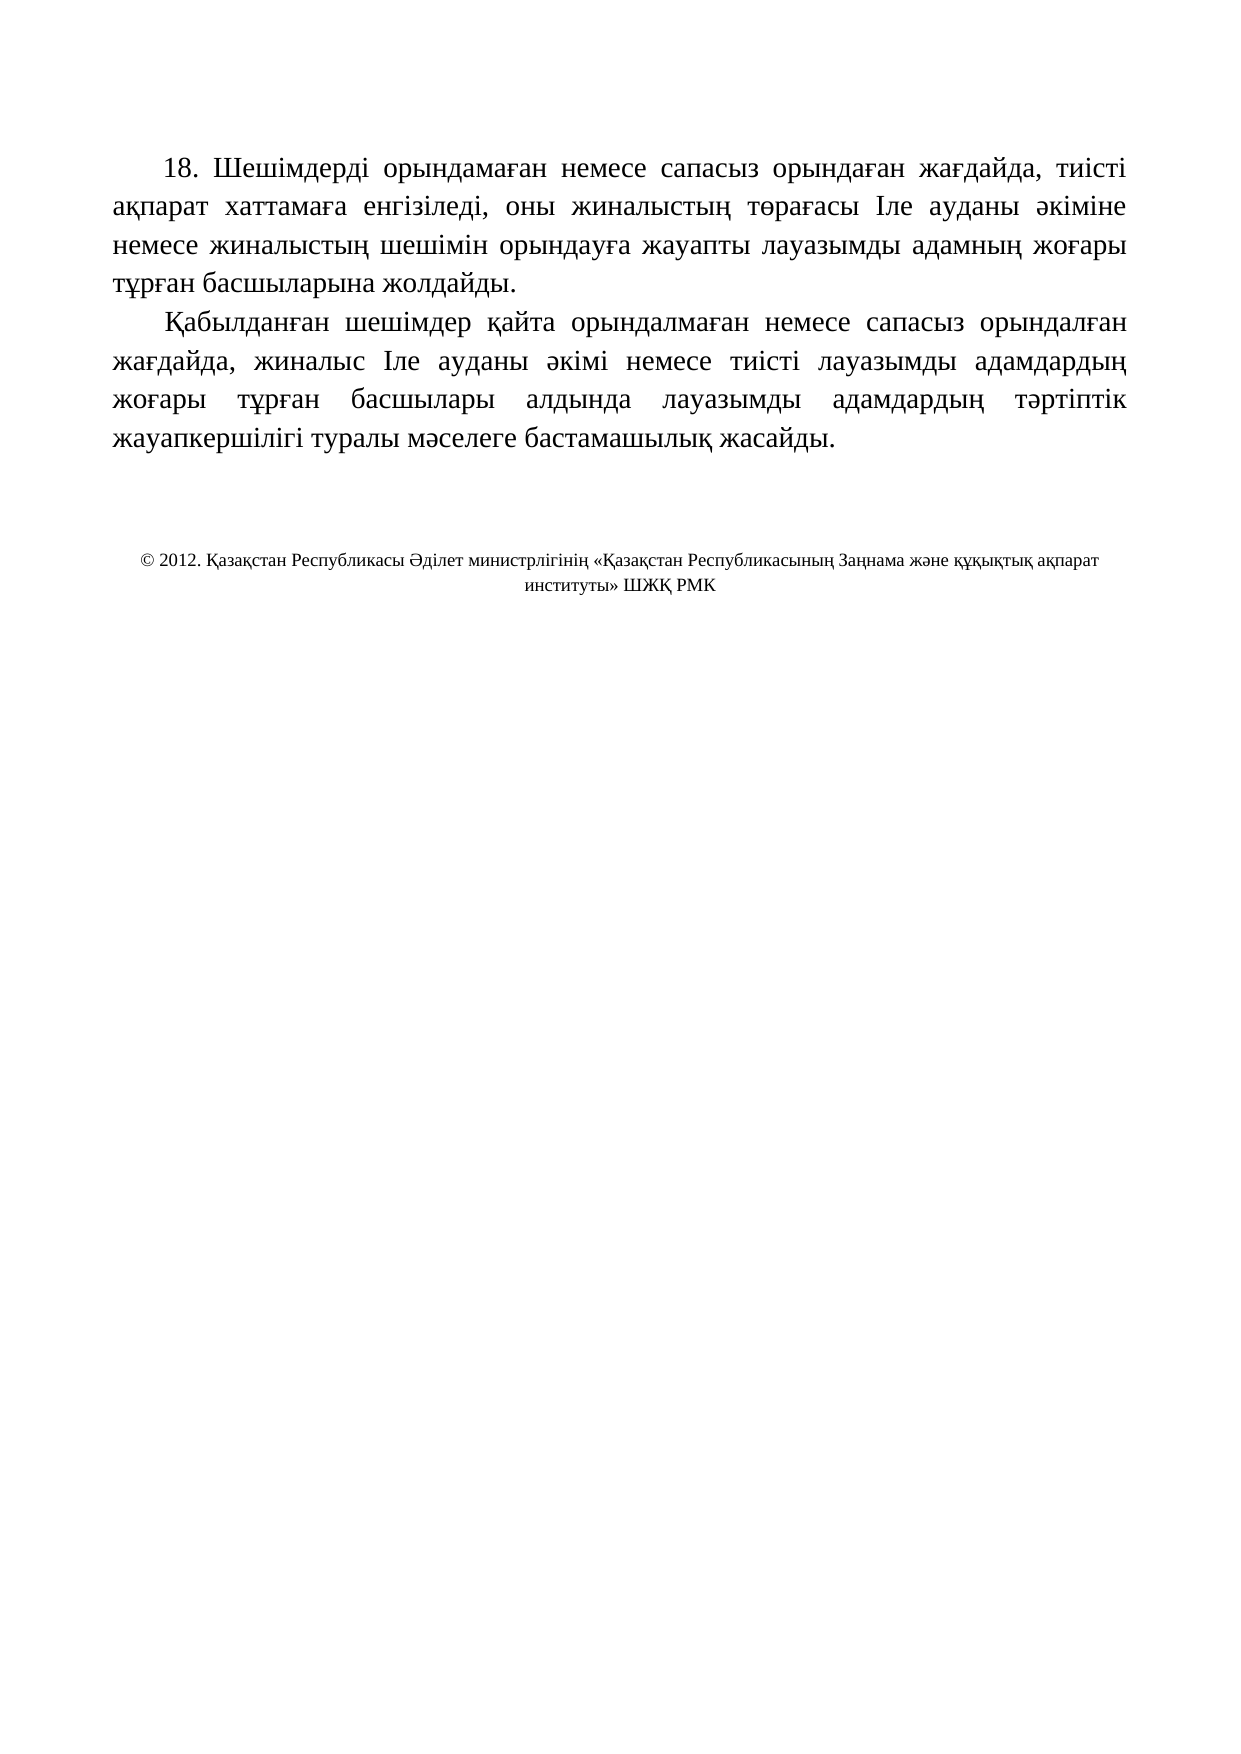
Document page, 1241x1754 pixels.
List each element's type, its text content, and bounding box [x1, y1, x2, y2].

text 18. Шешімдерді орындамаған немесе сапасыз орындаған жағдайда, тиісті ақпарат хаттамаға енгізіледі, оны жиналыстың төрағасы Іле ауданы әкіміне немесе жиналыстың шешімін орындауға жауапты лауазымды адамның жоғары тұрған басшыларына жолдайды. [112, 150, 1128, 299]
text © 2012. Қазақстан Республикасы Әділет министрлігінің «Қазақстан Республикасының Заңнама және құқықтық ақпарат институты» ШЖҚ РМК [112, 549, 1128, 595]
text Қабылданған шешімдер қайта орындалмаған немесе сапасыз орындалған жағдайда, жиналыс Іле ауданы әкімі немесе тиісті лауазымды адамдардың жоғары тұрған басшылары алдында лауазымды адамдардың тәртіптік жауапкершілігі туралы мәселеге бастамашылық жасайды. [112, 304, 1128, 453]
